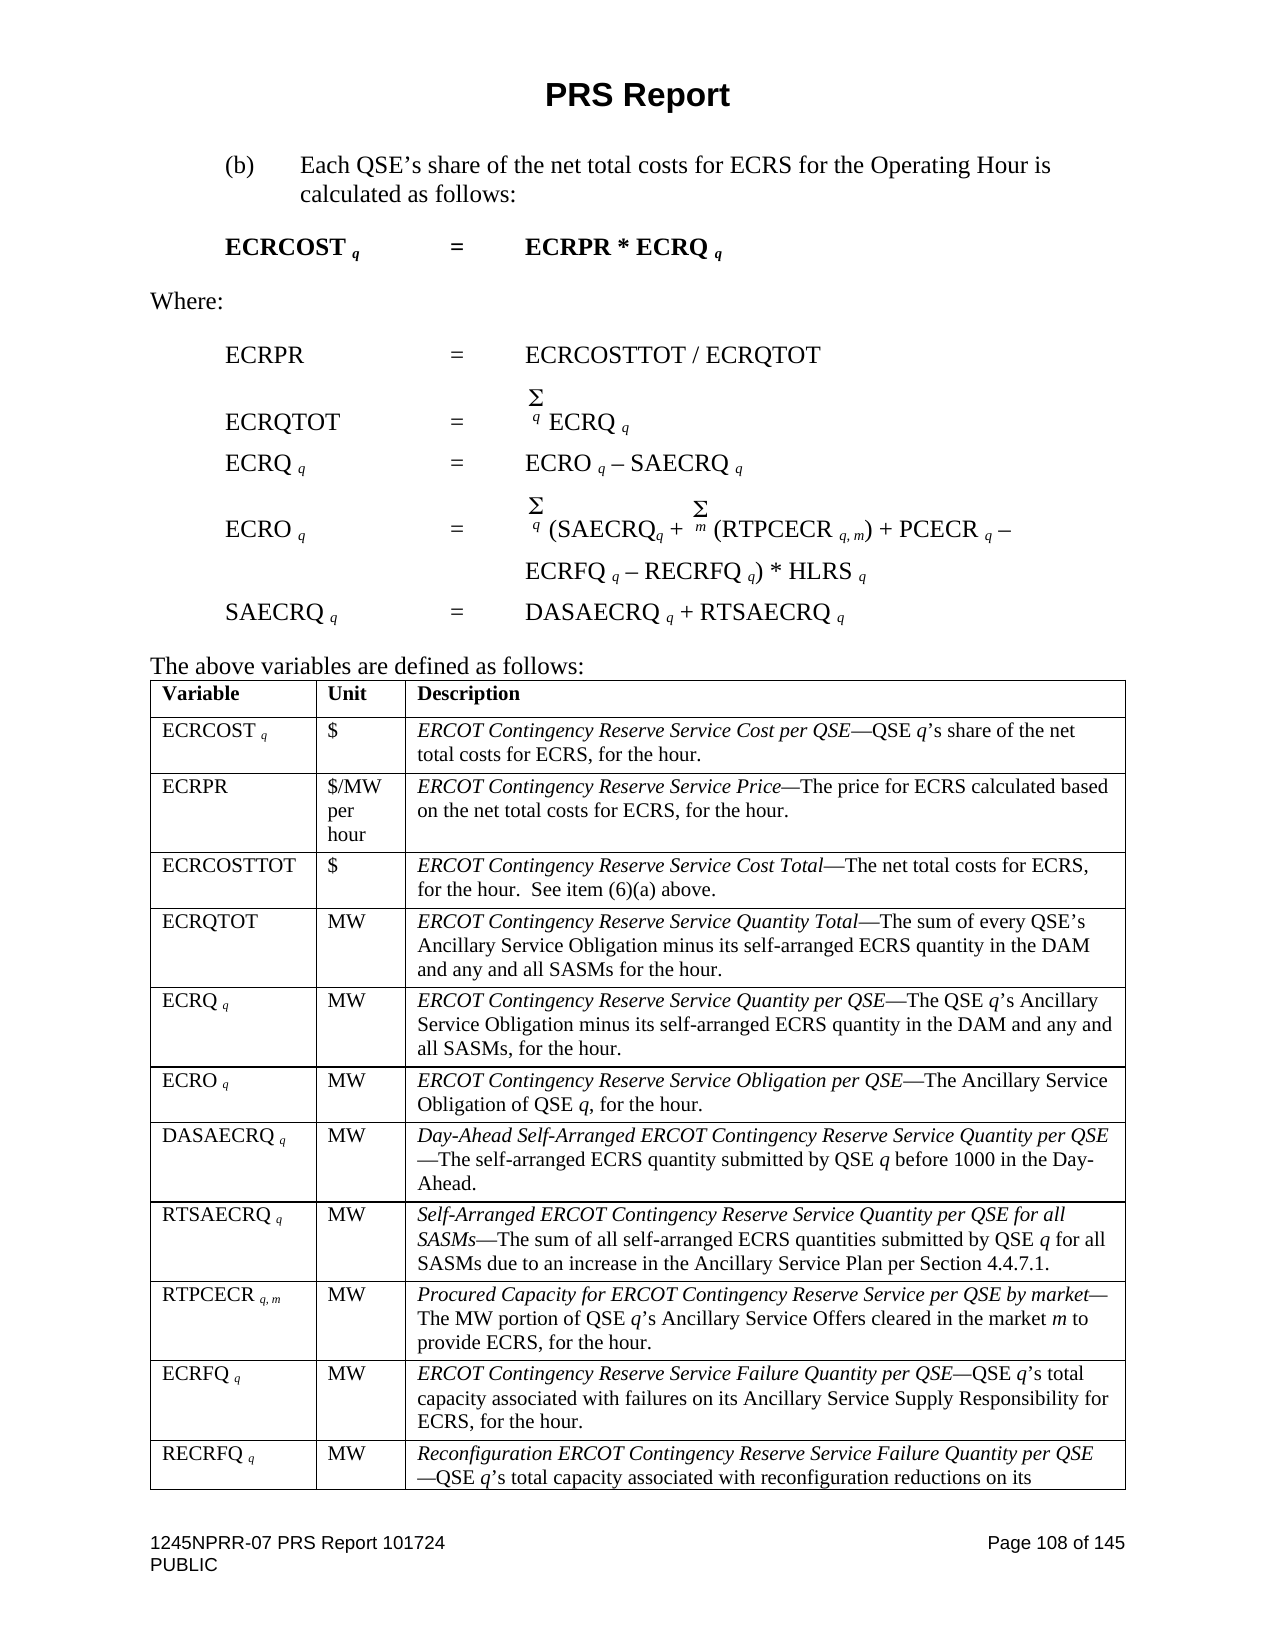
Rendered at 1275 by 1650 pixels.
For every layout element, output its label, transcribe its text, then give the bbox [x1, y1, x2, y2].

table_cell MW [317, 988, 405, 1066]
table_cell DASAECRQ q [151, 1123, 316, 1201]
table_cell ECRQ q [151, 988, 316, 1066]
text ECRQ q = ECRO q – SAECRQ q [225, 448, 1125, 477]
table_cell MW [317, 1123, 405, 1201]
table_cell ERCOT Contingency Reserve Service Quantity Total—The sum of every QSE’s Ancillary Service Obligation minus its self-arranged ECRS quantity in the DAM and any and all SASMs for the hour. [406, 909, 1125, 987]
table_cell ECRO q [151, 1068, 316, 1122]
table_header Variable [151, 681, 316, 717]
text Where: [150, 286, 1125, 315]
table_cell RTPCECR q, m [151, 1282, 316, 1360]
table_cell RTSAECRQ q [151, 1203, 316, 1281]
table_cell ECRPR [151, 774, 316, 852]
text ECRO q = (SAECRQq + (RTPCECR q, m) + PCECR q – [225, 489, 1125, 543]
table_cell MW [317, 909, 405, 987]
table_cell $ [317, 718, 405, 773]
table_cell ECRCOSTTOT [151, 853, 316, 907]
table_cell $/MW per hour [317, 774, 405, 852]
table_cell Day-Ahead Self-Arranged ERCOT Contingency Reserve Service Quantity per QSE—The self-arranged ECRS quantity submitted by QSE q before 1000 in the Day-Ahead. [406, 1123, 1125, 1201]
table_cell ECRQTOT [151, 909, 316, 987]
text The above variables are defined as follows: [150, 651, 1125, 679]
text ECRCOST q = ECRPR * ECRQ q [225, 232, 1125, 261]
table_cell $ [317, 853, 405, 907]
table_cell ERCOT Contingency Reserve Service Cost Total—The net total costs for ECRS, for the hour. See item (6)(a) above. [406, 853, 1125, 907]
text (b) Each QSE’s share of the net total costs for ECRS for the Operating Hour is calculated as follows: [225, 150, 1125, 207]
table_cell ERCOT Contingency Reserve Service Quantity per QSE—The QSE q’s Ancillary Service Obligation minus its self-arranged ECRS quantity in the DAM and any and all SASMs, for the hour. [406, 988, 1125, 1066]
table_cell Self-Arranged ERCOT Contingency Reserve Service Quantity per QSE for all SASMs—The sum of all self-arranged ECRS quantities submitted by QSE q for all SASMs due to an increase in the Ancillary Service Plan per Section 4.4.7.1. [406, 1203, 1125, 1281]
text ECRFQ q – RECRFQ q) * HLRS q [450, 556, 1125, 584]
table_cell ERCOT Contingency Reserve Service Price—The price for ECRS calculated based on the net total costs for ECRS, for the hour. [406, 774, 1125, 852]
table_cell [406, 1441, 1125, 1489]
table_cell MW [317, 1361, 405, 1440]
text ECRQTOT = ECRQ q [225, 381, 1125, 435]
table_cell ERCOT Contingency Reserve Service Obligation per QSE—The Ancillary Service Obligation of QSE q, for the hour. [406, 1068, 1125, 1122]
table_cell ECRFQ q [151, 1361, 316, 1440]
table_cell MW [317, 1203, 405, 1281]
table_cell RECRFQ q [151, 1441, 316, 1489]
table_cell MW [317, 1068, 405, 1122]
table_header Description [406, 681, 1125, 717]
table_header Unit [317, 681, 405, 717]
table_cell MW [317, 1282, 405, 1360]
table_cell ECRCOST q [151, 718, 316, 773]
text SAECRQ q = DASAECRQ q + RTSAECRQ q [225, 597, 1125, 626]
table_cell ERCOT Contingency Reserve Service Failure Quantity per QSE—QSE q’s total capacity associated with failures on its Ancillary Service Supply Responsibility for ECRS, for the hour. [406, 1361, 1125, 1440]
table_cell ERCOT Contingency Reserve Service Cost per QSE—QSE q’s share of the net total costs for ECRS, for the hour. [406, 718, 1125, 773]
text ECRPR = ECRCOSTTOT / ECRQTOT [225, 340, 1125, 369]
table_cell Procured Capacity for ERCOT Contingency Reserve Service per QSE by market—The MW portion of QSE q’s Ancillary Service Offers cleared in the market m to provide ECRS, for the hour. [406, 1282, 1125, 1360]
table_cell MW [317, 1441, 405, 1489]
